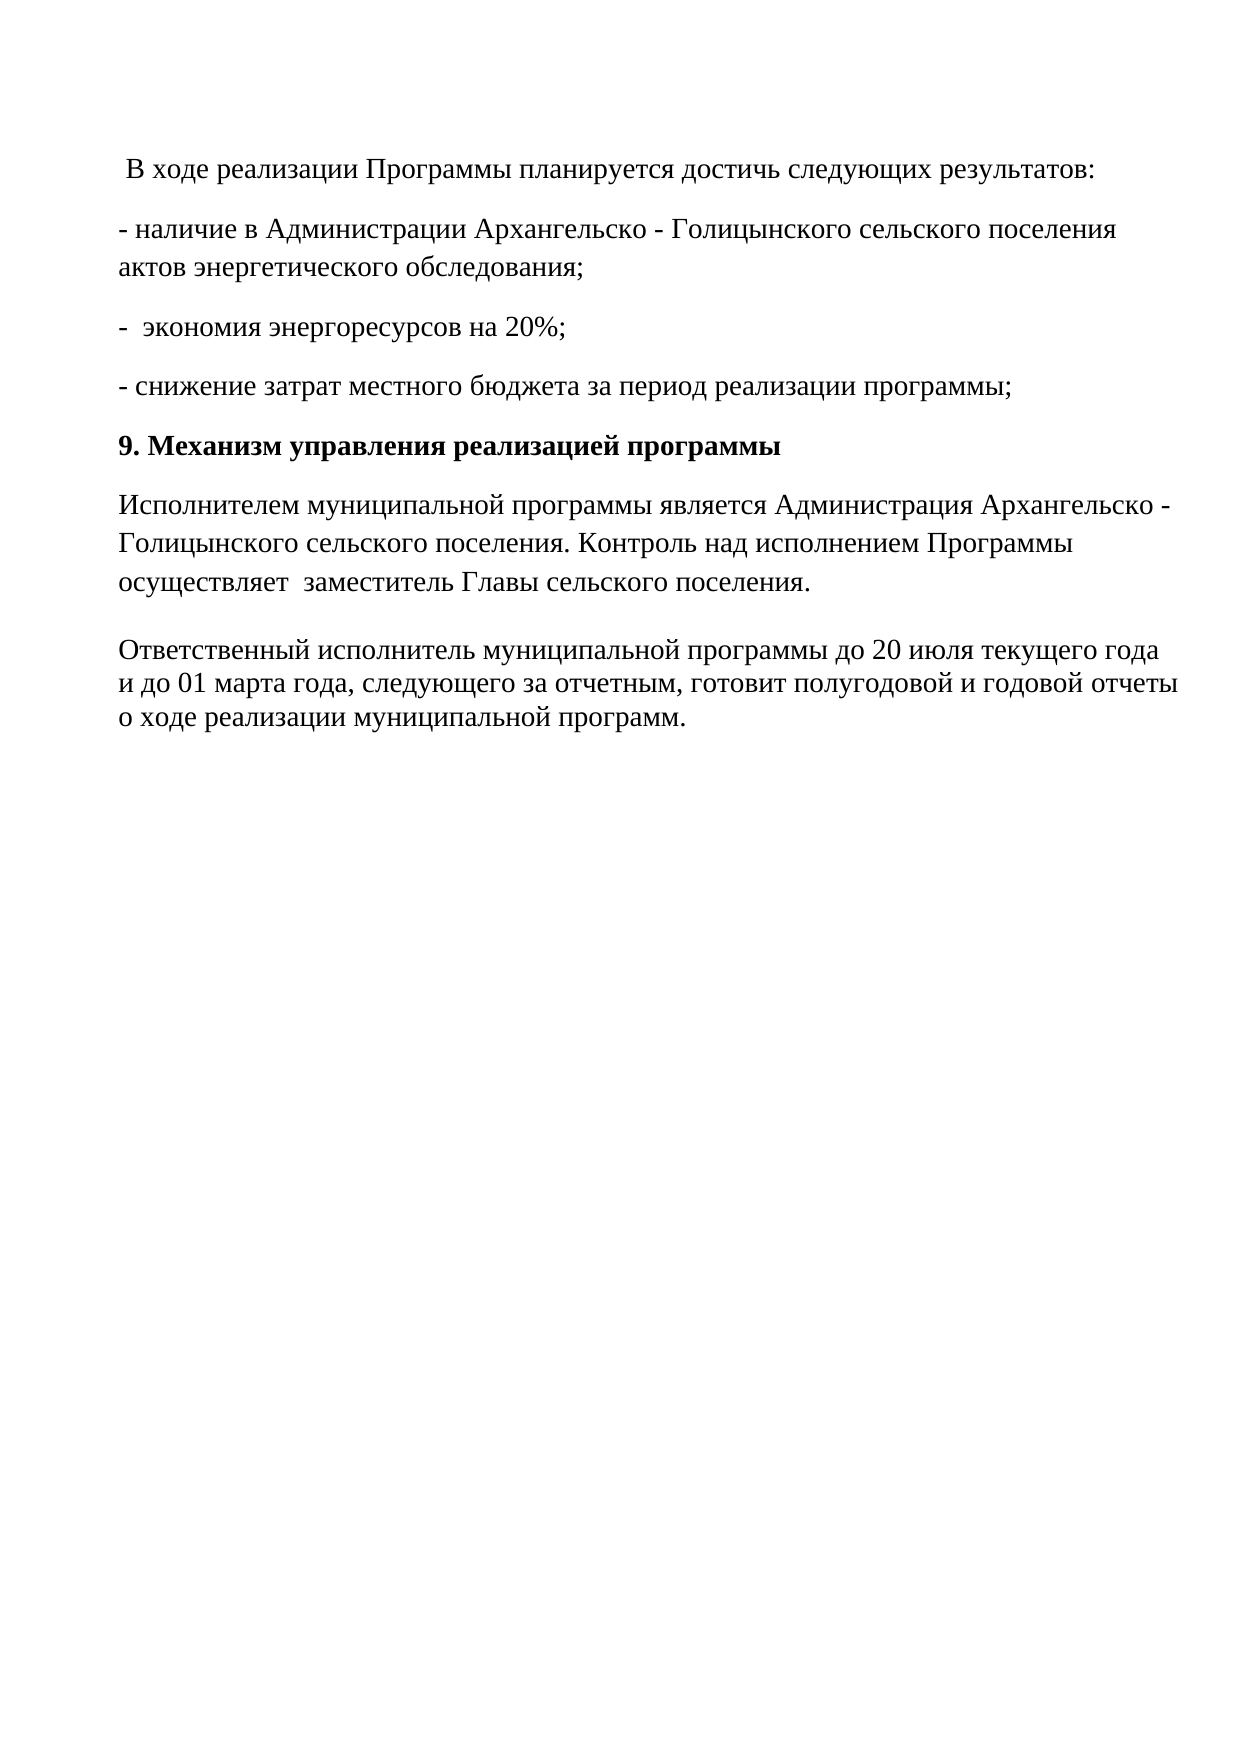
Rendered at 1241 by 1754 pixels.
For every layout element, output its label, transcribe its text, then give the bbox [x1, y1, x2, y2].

text В ходе реализации Программы планируется достичь следующих результатов: [118, 152, 1181, 185]
text Ответственный исполнитель муниципальной программы до 20 июля текущего года и до 01 марта года, следующего за отчетным, готовит полугодовой и годовой отчеты о ходе реализации муниципальной программ. [118, 632, 1181, 732]
text - экономия энергоресурсов на 20%; [118, 309, 1181, 342]
text - снижение затрат местного бюджета за период реализации программы; [118, 368, 1181, 402]
text Исполнителем муниципальной программы является Администрация Архангельско - Голицынского сельского поселения. Контроль над исполнением Программы осуществляет заместитель Главы сельского поселения. [118, 487, 1181, 598]
text - наличие в Администрации Архангельско - Голицынского сельского поселения актов энергетического обследования; [118, 211, 1181, 283]
text 9. Механизм управления реализацией программы [118, 428, 1181, 461]
